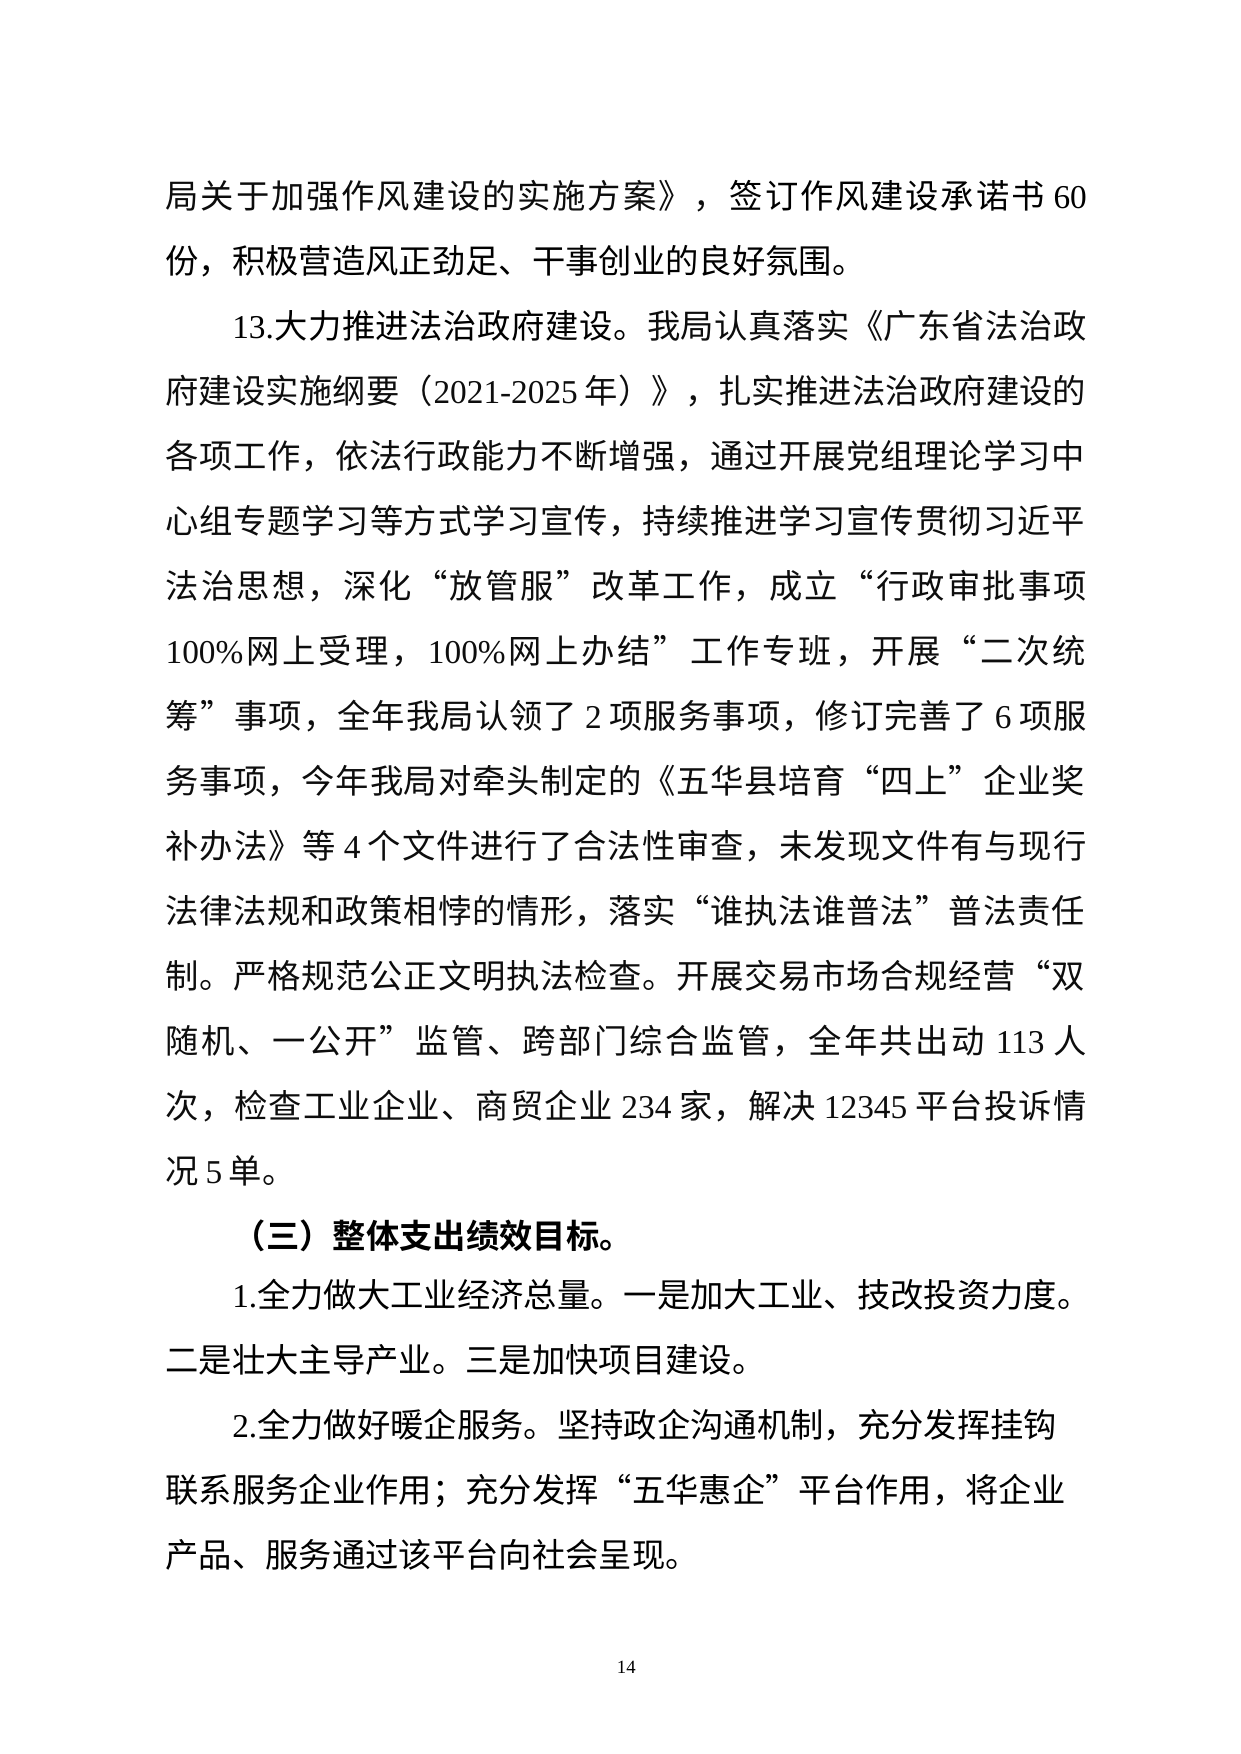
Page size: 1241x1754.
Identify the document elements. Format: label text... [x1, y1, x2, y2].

text 13.大力推进法治政府建设。我局认真落实《广东省法治政府建设实施纲要（2021-2025年）》，扎实推进法治政府建设的各项工作，依法行政能力不断增强，通过开展党组理论学习中心组专题学习等方式学习宣传，持续推进学习宣传贯彻习近平法治思想，深化“放管服”改革工作，成立“行政审批事项100%网上受理，100%网上办结”工作专班，开展“二次统筹”事项，全年我局认领了2项服务事项，修订完善了6项服务事项，今年我局对牵头制定的《五华县培育“四上”企业奖补办法》等4个文件进行了合法性审查，未发现文件有与现行法律法规和政策相悖的情形，落实“谁执法谁普法”普法责任制。严格规范公正文明执法检查。开展交易市场合规经营“双随机、一公开”监管、跨部门综合监管，全年共出动113人次，检查工业企业、商贸企业234家，解决12345平台投诉情况5单。 [165, 292, 1087, 1202]
text （三）整体支出绩效目标。 [165, 1202, 1087, 1260]
text 2.全力做好暖企服务。坚持政企沟通机制，充分发挥挂钩联系服务企业作用；充分发挥“五华惠企”平台作用，将企业产品、服务通过该平台向社会呈现。 [165, 1390, 1087, 1585]
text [165, 162, 1087, 292]
text 1.全力做大工业经济总量。一是加大工业、技改投资力度。二是壮大主导产业。三是加快项目建设。 [165, 1260, 1087, 1390]
